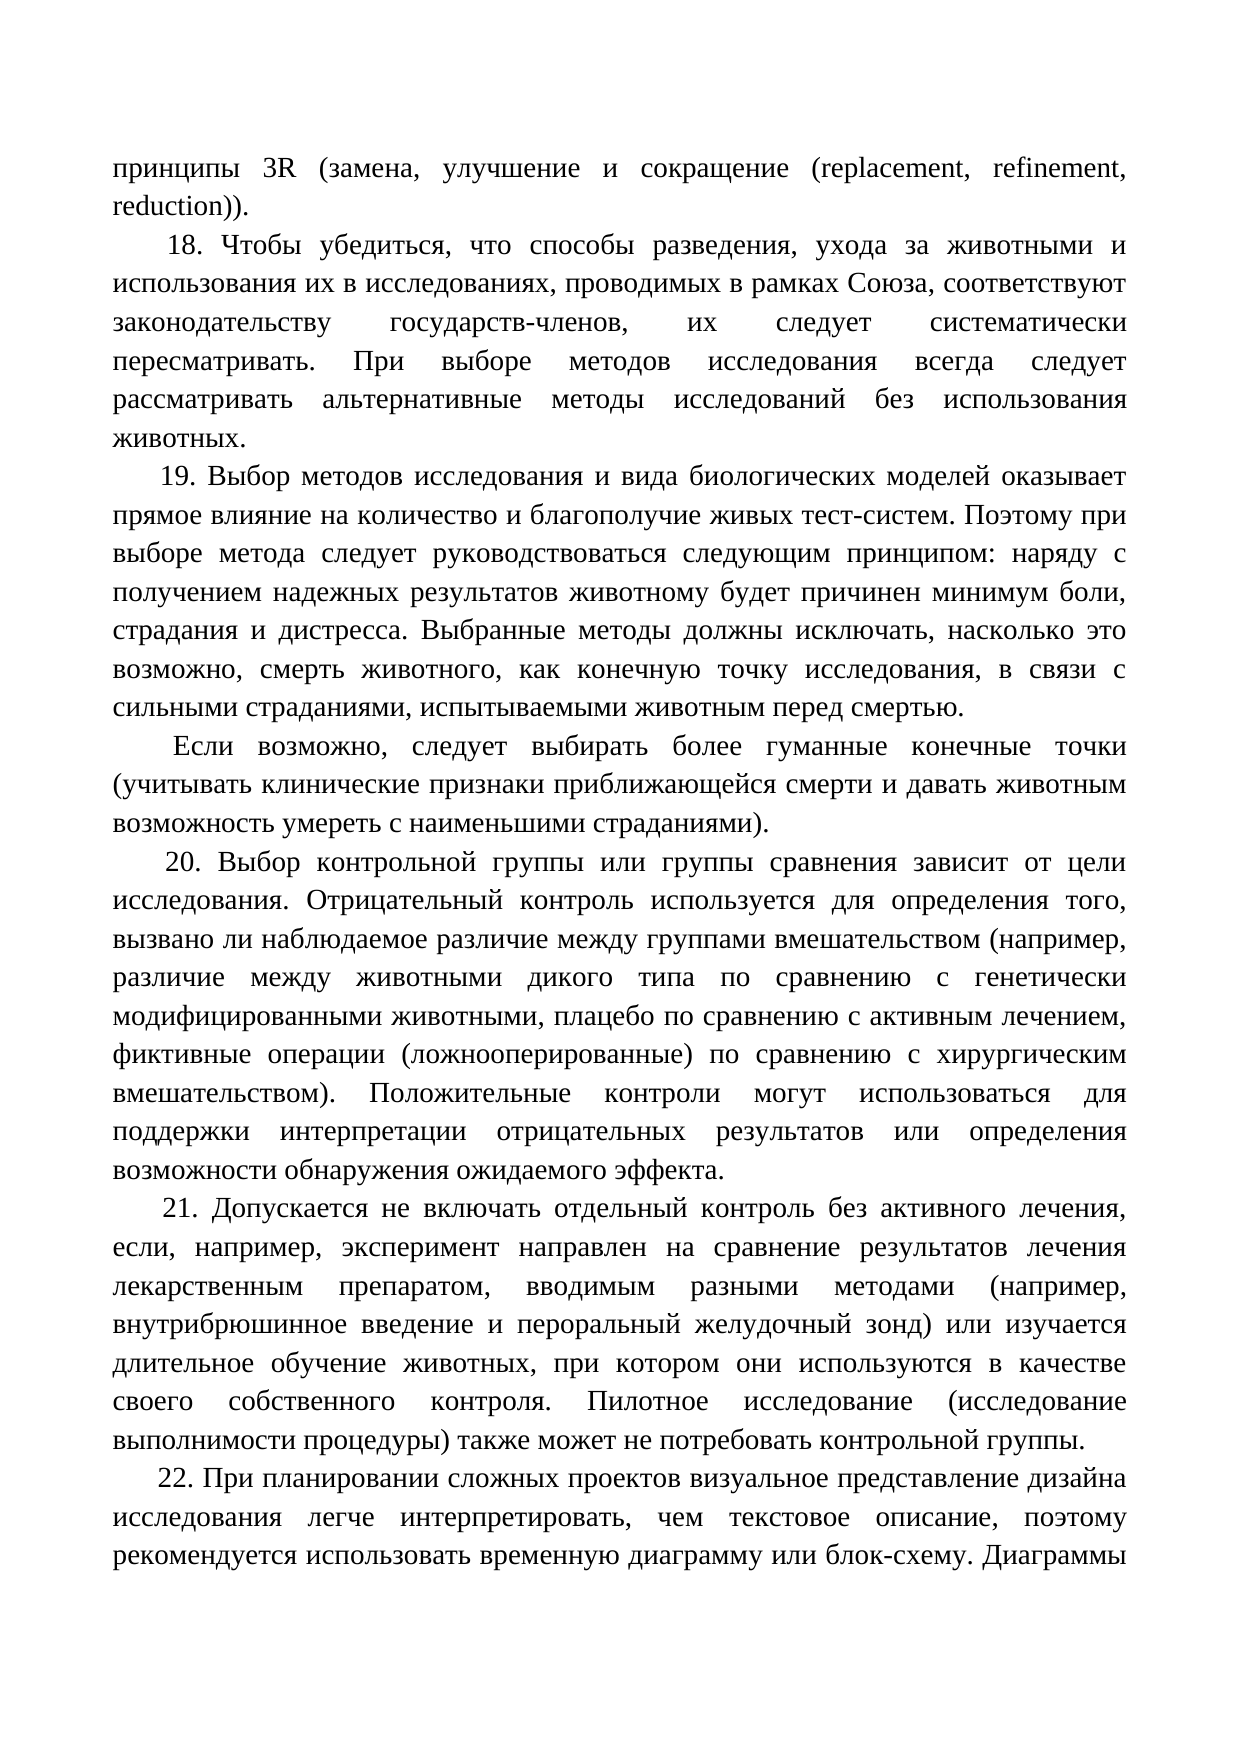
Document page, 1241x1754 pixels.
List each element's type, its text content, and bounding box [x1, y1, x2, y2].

text 19. Выбор методов исследования и вида биологических моделей оказывает прямое влияние на количество и благополучие живых тест-систем. Поэтому при выборе метода следует руководствоваться следующим принципом: наряду с получением надежных результатов животному будет причинен минимум боли, страдания и дистресса. Выбранные методы должны исключать, насколько это возможно, смерть животного, как конечную точку исследования, в связи с сильными страданиями, испытываемыми животным перед смертью. [112, 458, 1128, 723]
text 21. Допускается не включать отдельный контроль без активного лечения, если, например, эксперимент направлен на сравнение результатов лечения лекарственным препаратом, вводимым разными методами (например, внутрибрюшинное введение и пероральный желудочный зонд) или изучается длительное обучение животных, при котором они используются в качестве своего собственного контроля. Пилотное исследование (исследование выполнимости процедуры) также может не потребовать контрольной группы. [112, 1191, 1128, 1455]
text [112, 1460, 1128, 1571]
text 18. Чтобы убедиться, что способы разведения, ухода за животными и использования их в исследованиях, проводимых в рамках Союза, соответствуют законодательству государств-членов, их следует систематически пересматривать. При выборе методов исследования всегда следует рассматривать альтернативные методы исследований без использования животных. [112, 227, 1128, 453]
text Если возможно, следует выбирать более гуманные конечные точки (учитывать клинические признаки приближающейся смерти и давать животным возможность умереть с наименьшими страданиями). [112, 728, 1128, 839]
text 20. Выбор контрольной группы или группы сравнения зависит от цели исследования. Отрицательный контроль используется для определения того, вызвано ли наблюдаемое различие между группами вмешательством (например, различие между животными дикого типа по сравнению с генетически модифицированными животными, плацебо по сравнению с активным лечением, фиктивные операции (ложнооперированные) по сравнению с хирургическим вмешательством). Положительные контроли могут использоваться для поддержки интерпретации отрицательных результатов или определения возможности обнаружения ожидаемого эффекта. [112, 844, 1128, 1186]
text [112, 150, 1128, 222]
